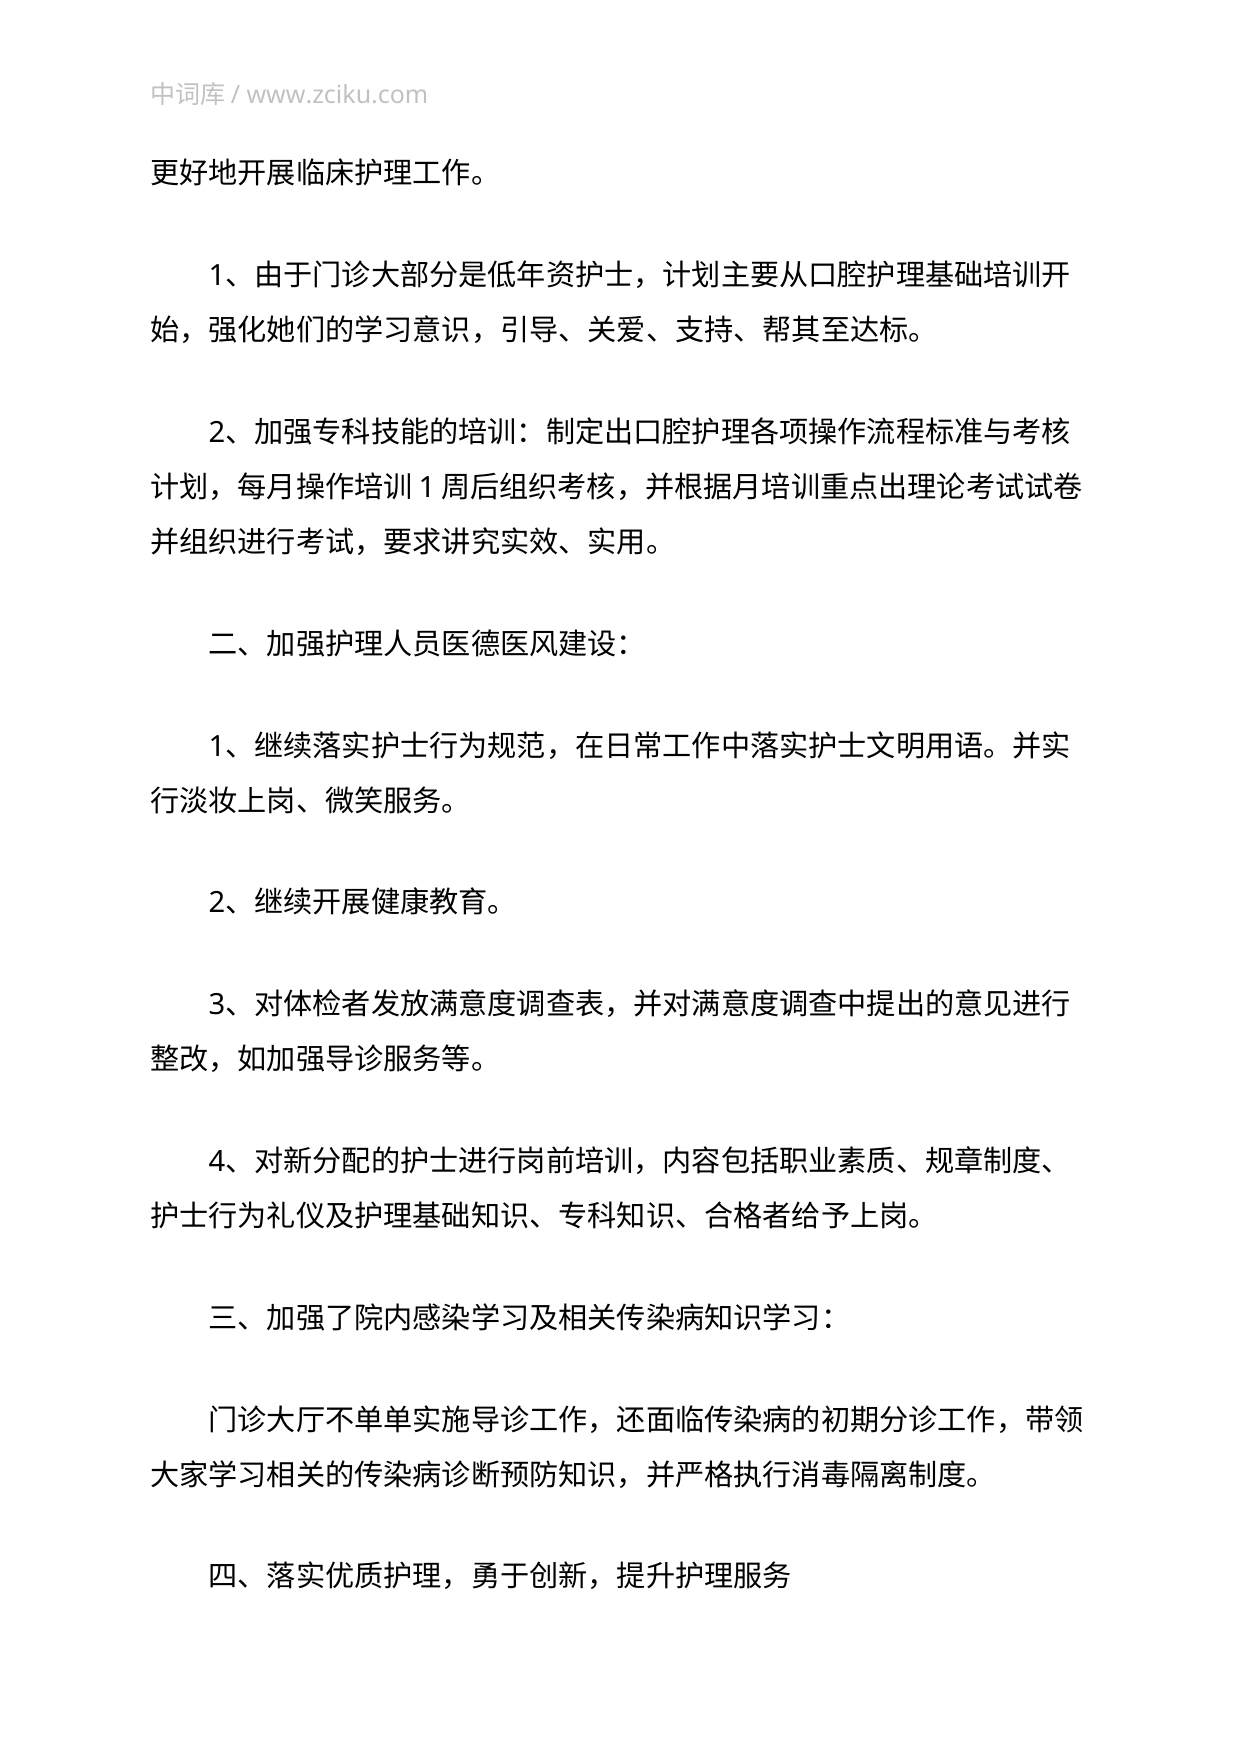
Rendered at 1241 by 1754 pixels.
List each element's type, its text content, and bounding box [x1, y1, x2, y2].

text 1、继续落实护士行为规范，在日常工作中落实护士文明用语。并实行淡妆上岗、微笑服务。 [150, 722, 1090, 819]
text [150, 150, 1090, 192]
text 2、加强专科技能的培训：制定出口腔护理各项操作流程标准与考核计划，每月操作培训1周后组织考核，并根据月培训重点出理论考试试卷并组织进行考试，要求讲究实效、实用。 [150, 408, 1090, 561]
text 1、由于门诊大部分是低年资护士，计划主要从口腔护理基础培训开始，强化她们的学习意识，引导、关爱、支持、帮其至达标。 [150, 252, 1090, 349]
text 4、对新分配的护士进行岗前培训，内容包括职业素质、规章制度、护士行为礼仪及护理基础知识、专科知识、合格者给予上岗。 [150, 1138, 1090, 1235]
text 2、继续开展健康教育。 [150, 879, 1090, 921]
text 四、落实优质护理，勇于创新，提升护理服务 [150, 1553, 1090, 1595]
text 二、加强护理人员医德医风建设： [150, 620, 1090, 663]
text 门诊大厅不单单实施导诊工作，还面临传染病的初期分诊工作，带领大家学习相关的传染病诊断预防知识，并严格执行消毒隔离制度。 [150, 1396, 1090, 1493]
text 三、加强了院内感染学习及相关传染病知识学习： [150, 1294, 1090, 1337]
text 3、对体检者发放满意度调查表，并对满意度调查中提出的意见进行整改，如加强导诊服务等。 [150, 981, 1090, 1078]
